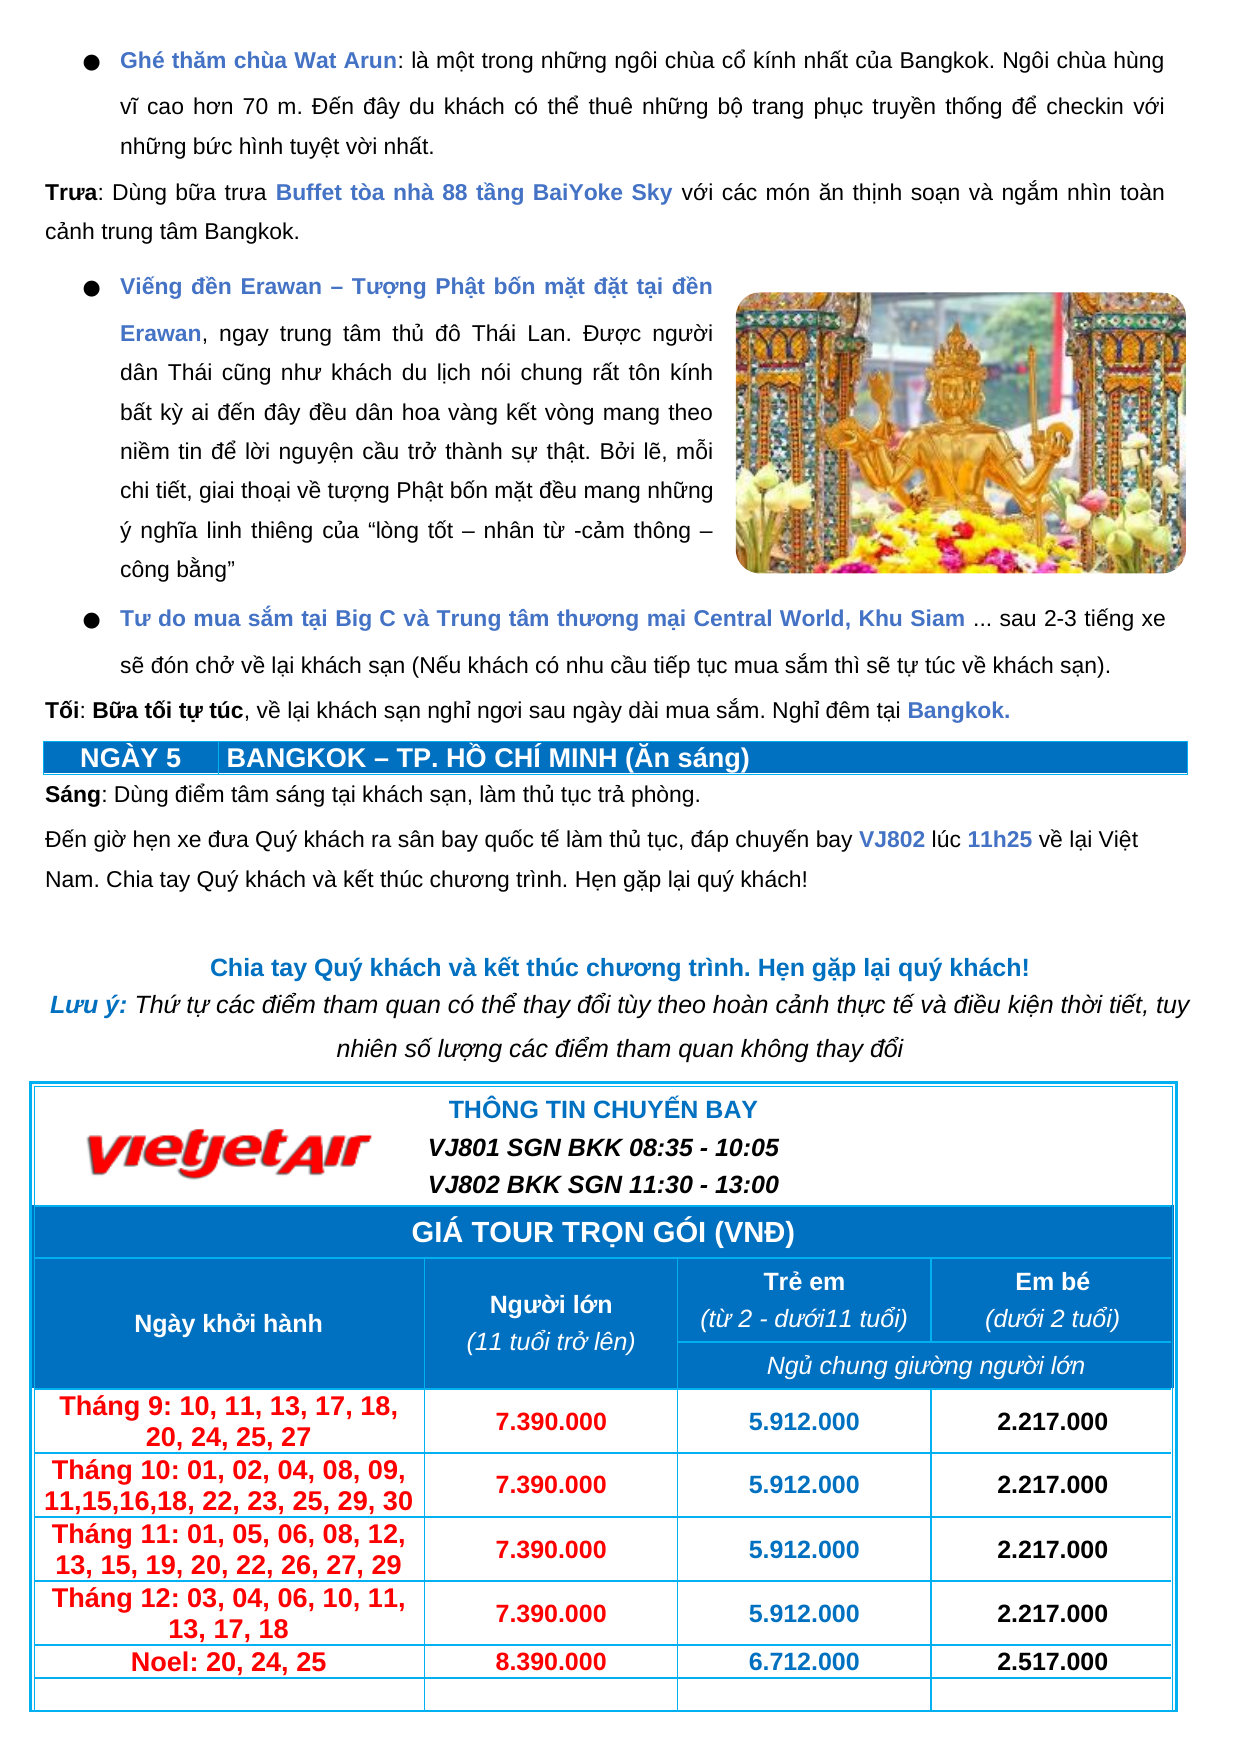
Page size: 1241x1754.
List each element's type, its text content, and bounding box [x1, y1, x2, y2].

table_header NGÀY 5 [44, 742, 218, 773]
list Tư do mua sắm tại Big C và Trung tâm thương mại Central World, Khu Siam ... sau 2-3 tiếng xe sẽ đón chở về lại khách sạn (Nếu khách có nhu cầu tiếp tục mua sắm thì sẽ tự túc về khách sạn). [82, 596, 1166, 678]
table_cell Trẻ em (từ 2 - dưới11 tuổi) [678, 1259, 930, 1341]
table_cell Tháng 12: 03, 04, 06, 10, 11, 13, 17, 18 [35, 1582, 424, 1644]
text Lưu ý: Thứ tự các điểm tham quan có thể thay đổi tùy theo hoàn cảnh thực tế và điều kiện thời tiết, tuy nhiên số lượng các điểm tham quan không thay đổi [45, 990, 1195, 1062]
table_cell Noel: 20, 24, 25 [35, 1646, 424, 1677]
table_cell 7.390.000 [425, 1518, 677, 1580]
table_cell Tháng 10: 01, 02, 04, 08, 09, 11,15,16,18, 22, 23, 25, 29, 30 [35, 1454, 424, 1516]
table_cell 2.217.000 [932, 1516, 1172, 1580]
table_cell 7.390.000 [425, 1582, 677, 1644]
table_cell Tháng 9: 10, 11, 13, 17, 18, 20, 24, 25, 27 [35, 1390, 424, 1452]
table_cell 5.912.000 [678, 1390, 930, 1452]
table_cell 5.912.000 [678, 1518, 930, 1580]
table_cell 2.517.000 [932, 1644, 1172, 1677]
text Trưa: Dùng bữa trưa Buffet tòa nhà 88 tầng BaiYoke Sky với các món ăn thịnh soạn và ngắm nhìn toàn cảnh trung tâm Bangkok. [45, 178, 1166, 244]
table_cell [678, 1679, 930, 1710]
picture [735, 292, 1186, 574]
table_cell Ngủ chung giường người lớn [678, 1341, 1172, 1388]
text Tối: Bữa tối tự túc, về lại khách sạn nghỉ ngơi sau ngày dài mua sắm. Nghỉ đêm tại Bangkok. [45, 697, 1195, 724]
table_header BANGKOK – TP. HỒ CHÍ MINH (Ăn sáng) [219, 742, 1187, 773]
table_cell 7.390.000 [425, 1454, 677, 1516]
text Sáng: Dùng điểm tâm sáng tại khách sạn, làm thủ tục trả phòng. [45, 781, 1195, 807]
table_cell Em bé (dưới 2 tuổi) [932, 1257, 1172, 1341]
table_cell 5.912.000 [678, 1582, 930, 1644]
text Đến giờ hẹn xe đưa Quý khách ra sân bay quốc tế làm thủ tục, đáp chuyến bay VJ802 lúc 11h25 về lại Việt Nam. Chia tay Quý khách và kết thúc chương trình. Hẹn gặp lại quý khách! [45, 826, 1195, 892]
text Chia tay Quý khách và kết thúc chương trình. Hẹn gặp lại quý khách! [45, 953, 1195, 982]
table_cell [425, 1679, 677, 1710]
table_cell 7.390.000 [425, 1390, 677, 1452]
table_cell Tháng 11: 01, 05, 06, 08, 12, 13, 15, 19, 20, 22, 26, 27, 29 [35, 1518, 424, 1580]
list Ghé thăm chùa Wat Arun: là một trong những ngôi chùa cổ kính nhất của Bangkok. Ngôi chùa hùng vĩ cao hơn 70 m. Đến đây du khách có thể thuê những bộ trang phục truyền thống để checkin với những bức hình tuyệt vời nhất. [82, 37, 1166, 159]
table_cell Ngày khởi hành [35, 1259, 424, 1388]
table_header THÔNG TIN CHUYẾN BAY VJ801 SGN BKK 08:35 - 10:05 VJ802 BKK SGN 11:30 - 13:00 [35, 1087, 1172, 1205]
picture [85, 1128, 376, 1181]
table_cell 2.217.000 [932, 1388, 1172, 1452]
table_cell GIÁ TOUR TRỌN GÓI (VNĐ) [35, 1205, 1172, 1257]
table_cell 5.912.000 [678, 1454, 930, 1516]
table_cell Người lớn (11 tuổi trở lên) [425, 1259, 677, 1388]
table_cell 2.217.000 [932, 1452, 1172, 1516]
table_cell 8.390.000 [425, 1646, 677, 1677]
table_cell [35, 1679, 424, 1710]
table_cell 6.712.000 [678, 1646, 930, 1677]
table_cell 2.217.000 [932, 1580, 1172, 1644]
table_cell [932, 1677, 1172, 1710]
